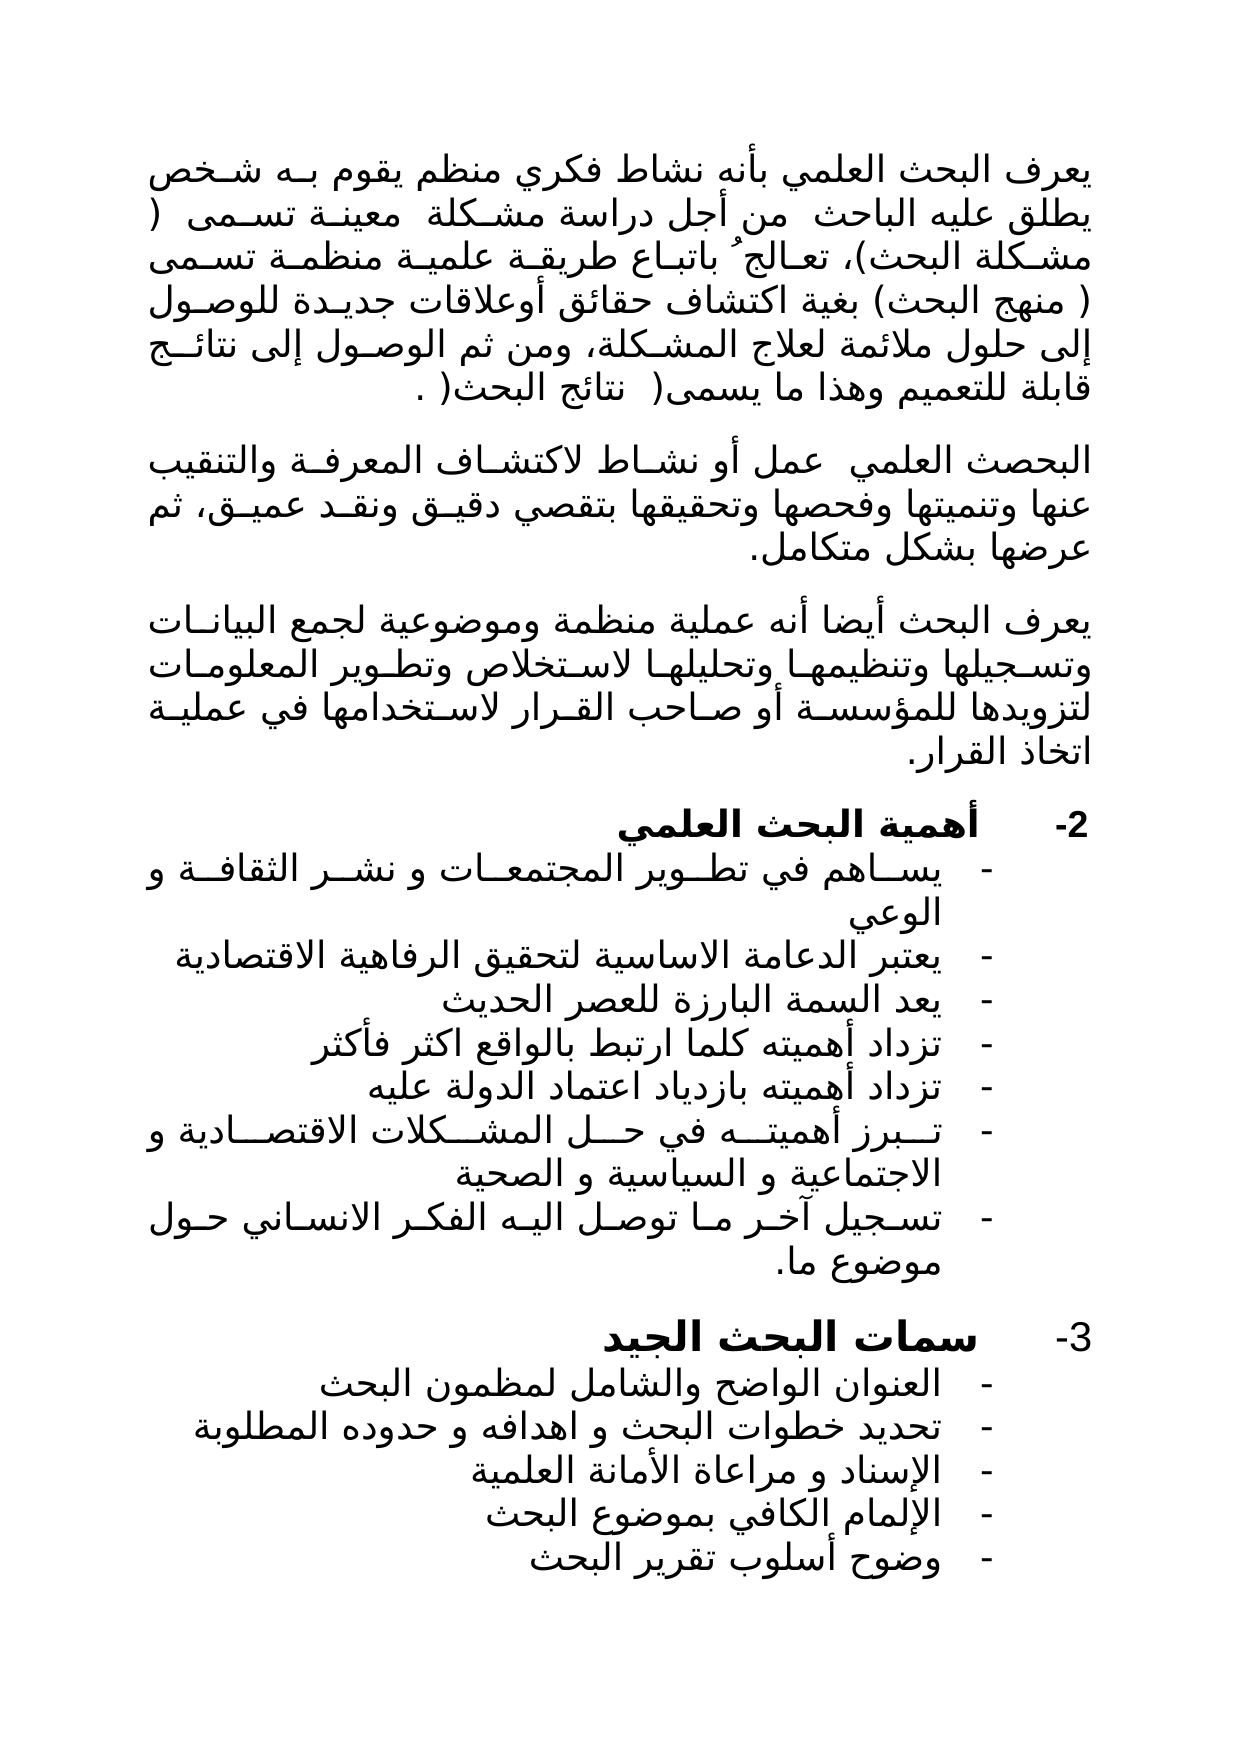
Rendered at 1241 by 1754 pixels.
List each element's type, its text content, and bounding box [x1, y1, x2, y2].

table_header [148, 1312, 1093, 1579]
text البحصث العلمي عمل أو نشاط لاكتشاف المعرفة والتنقيب عنها وتنميتها وفحصها وتحقيقها بتقصي دقيق ونقد عميق، ثم عرضها بشكل متكامل. [148, 439, 1093, 569]
list أهمية البحث العلمي [148, 802, 1055, 847]
text يعرف البحث أيضا أنه عملية منظمة وموضوعية لجمع البيانات وتسجيلها وتنظيمها وتحليلها لاستخلاص وتطوير المعلومات لتزويدها للمؤسسة أو صاحب القرار لاستخدامها في عملية اتخاذ القرار. [148, 599, 1093, 773]
list يعد السمة البارزة للعصر الحديث [148, 977, 980, 1021]
list يساهم في تطوير المجتمعات و نشر الثقافة و الوعي [148, 847, 980, 934]
list تزداد أهميته كلما ارتبط بالواقع اكثر فأكثر [148, 1021, 980, 1065]
table_header يعرف البحث العلمي بأنه نشاط فكري منظم يقوم به شخص يطلق عليه الباحث من أجل دراسة مشكلة معينة تسمى ( مشكلة البحث)، تعالج ُ باتباع طريقة علمية منظمة تسمى ( منهج البحث) بغية اكتشاف حقائق أوعلاقات جديدة للوصول إلى حلول ملائمة لعلاج المشكلة، ومن ثم الوصول إلى نتائـج قابلة للتعميم وهذا ما يسمى( نتائج البحث( . [148, 148, 1093, 409]
list تزداد أهميته بازدياد اعتماد الدولة عليه [148, 1065, 980, 1108]
list تبرز أهميته في حل المشكلات الاقتصادية و الاجتماعية و السياسية و الصحية [148, 1108, 980, 1196]
list يعتبر الدعامة الاساسية لتحقيق الرفاهية الاقتصادية [148, 934, 980, 977]
list تسجيل آخر ما توصل اليه الفكر الانساني حول موضوع ما. [148, 1196, 980, 1283]
